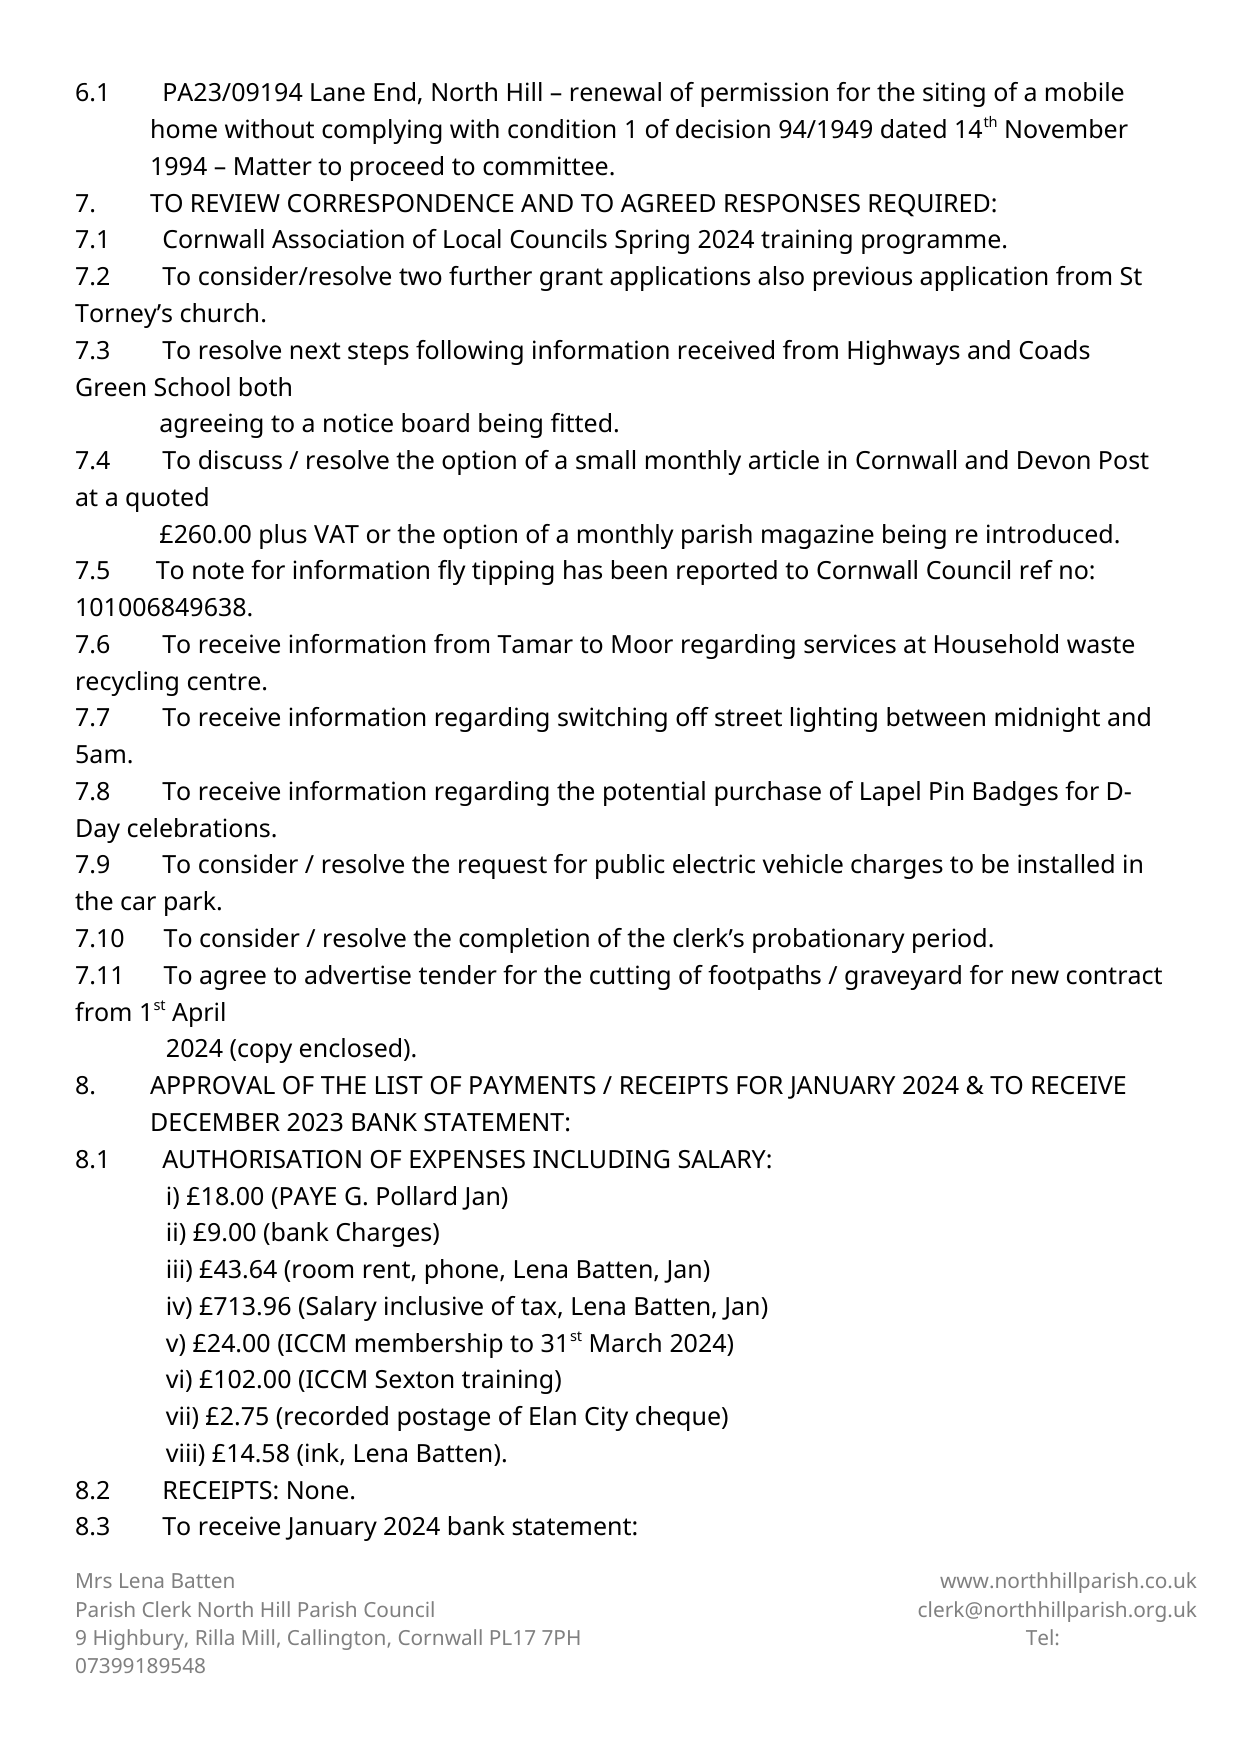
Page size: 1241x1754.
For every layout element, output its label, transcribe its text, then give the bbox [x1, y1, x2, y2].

text 8. APPROVAL OF THE LIST OF PAYMENTS / RECEIPTS FOR JANUARY 2024 & TO RECEIVE DECEMBER 2023 BANK STATEMENT: [75, 1068, 1165, 1139]
text 2024 (copy enclosed). [75, 1031, 1165, 1065]
text ii) £9.00 (bank Charges) [75, 1215, 1165, 1249]
text 7.6 To receive information from Tamar to Moor regarding services at Household waste recycling centre. [75, 627, 1165, 697]
text 7.3 To resolve next steps following information received from Highways and Coads Green School both [75, 332, 1165, 403]
text 7. TO REVIEW CORRESPONDENCE AND TO AGREED RESPONSES REQUIRED: [75, 185, 1165, 219]
text iii) £43.64 (room rent, phone, Lena Batten, Jan) [75, 1252, 1165, 1286]
text 8.1 AUTHORISATION OF EXPENSES INCLUDING SALARY: [75, 1141, 1165, 1175]
text 7.11 To agree to advertise tender for the cutting of footpaths / graveyard for new contract from 1st April [75, 957, 1165, 1028]
text 7.8 To receive information regarding the potential purchase of Lapel Pin Badges for D-Day celebrations. [75, 774, 1165, 844]
text 7.5 To note for information fly tipping has been reported to Cornwall Council ref no: 101006849638. [75, 553, 1165, 624]
text £260.00 plus VAT or the option of a monthly parish magazine being re introduced. [75, 516, 1165, 550]
text iv) £713.96 (Salary inclusive of tax, Lena Batten, Jan) [75, 1288, 1165, 1322]
text 8.3 To receive January 2024 bank statement: [75, 1509, 1165, 1543]
text vii) £2.75 (recorded postage of Elan City cheque) [75, 1399, 1165, 1433]
text 6.1 PA23/09194 Lane End, North Hill – renewal of permission for the siting of a mobile home without complying with condition 1 of decision 94/1949 dated 14th November 1994 – Matter to proceed to committee. [75, 75, 1165, 183]
text 7.7 To receive information regarding switching off street lighting between midnight and 5am. [75, 700, 1165, 771]
text i) £18.00 (PAYE G. Pollard Jan) [75, 1178, 1165, 1212]
text 7.2 To consider/resolve two further grant applications also previous application from St Torney’s church. [75, 259, 1165, 330]
text 7.9 To consider / resolve the request for public electric vehicle charges to be installed in the car park. [75, 847, 1165, 918]
text 7.1 Cornwall Association of Local Councils Spring 2024 training programme. [75, 222, 1165, 256]
text viii) £14.58 (ink, Lena Batten). [75, 1436, 1165, 1469]
text agreeing to a notice board being fitted. 7.4 To discuss / resolve the option of a small monthly article in Cornwall and Devon Post at a quoted [75, 406, 1165, 513]
text 7.10 To consider / resolve the completion of the clerk’s probationary period. [75, 921, 1165, 955]
text 8.2 RECEIPTS: None. [75, 1472, 1165, 1506]
text vi) £102.00 (ICCM Sexton training) [75, 1362, 1165, 1396]
text v) £24.00 (ICCM membership to 31st March 2024) [75, 1325, 1165, 1359]
